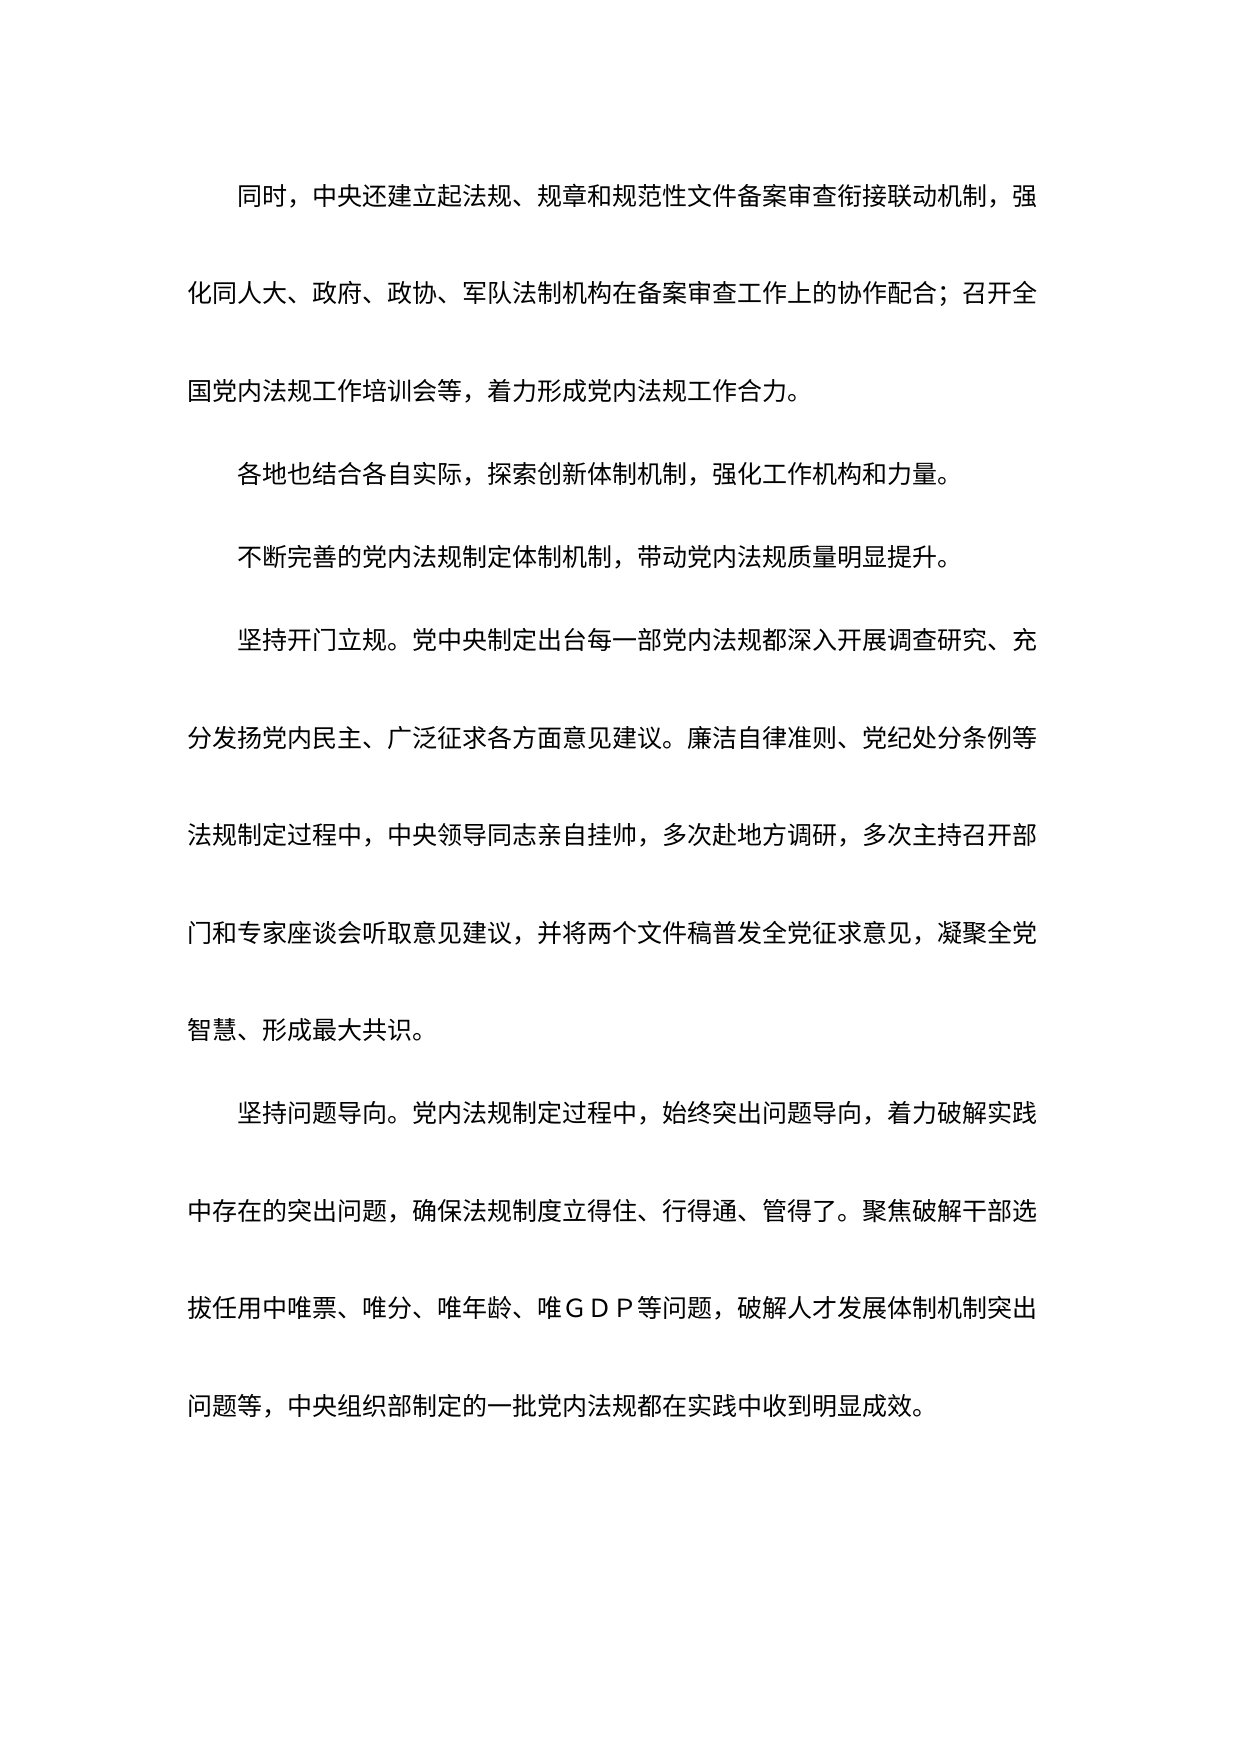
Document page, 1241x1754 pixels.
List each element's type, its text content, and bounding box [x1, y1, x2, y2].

text 同时，中央还建立起法规、规章和规范性文件备案审查衔接联动机制，强化同人大、政府、政协、军队法制机构在备案审查工作上的协作配合；召开全国党内法规工作培训会等，着力形成党内法规工作合力。 [187, 162, 1053, 422]
text 坚持问题导向。党内法规制定过程中，始终突出问题导向，着力破解实践中存在的突出问题，确保法规制度立得住、行得通、管得了。聚焦破解干部选拔任用中唯票、唯分、唯年龄、唯ＧＤＰ等问题，破解人才发展体制机制突出问题等，中央组织部制定的一批党内法规都在实践中收到明显成效。 [187, 1079, 1053, 1437]
text 各地也结合各自实际，探索创新体制机制，强化工作机构和力量。 [187, 440, 1053, 505]
text 坚持开门立规。党中央制定出台每一部党内法规都深入开展调查研究、充分发扬党内民主、广泛征求各方面意见建议。廉洁自律准则、党纪处分条例等法规制定过程中，中央领导同志亲自挂帅，多次赴地方调研，多次主持召开部门和专家座谈会听取意见建议，并将两个文件稿普发全党征求意见，凝聚全党智慧、形成最大共识。 [187, 606, 1053, 1061]
text 不断完善的党内法规制定体制机制，带动党内法规质量明显提升。 [187, 523, 1053, 588]
